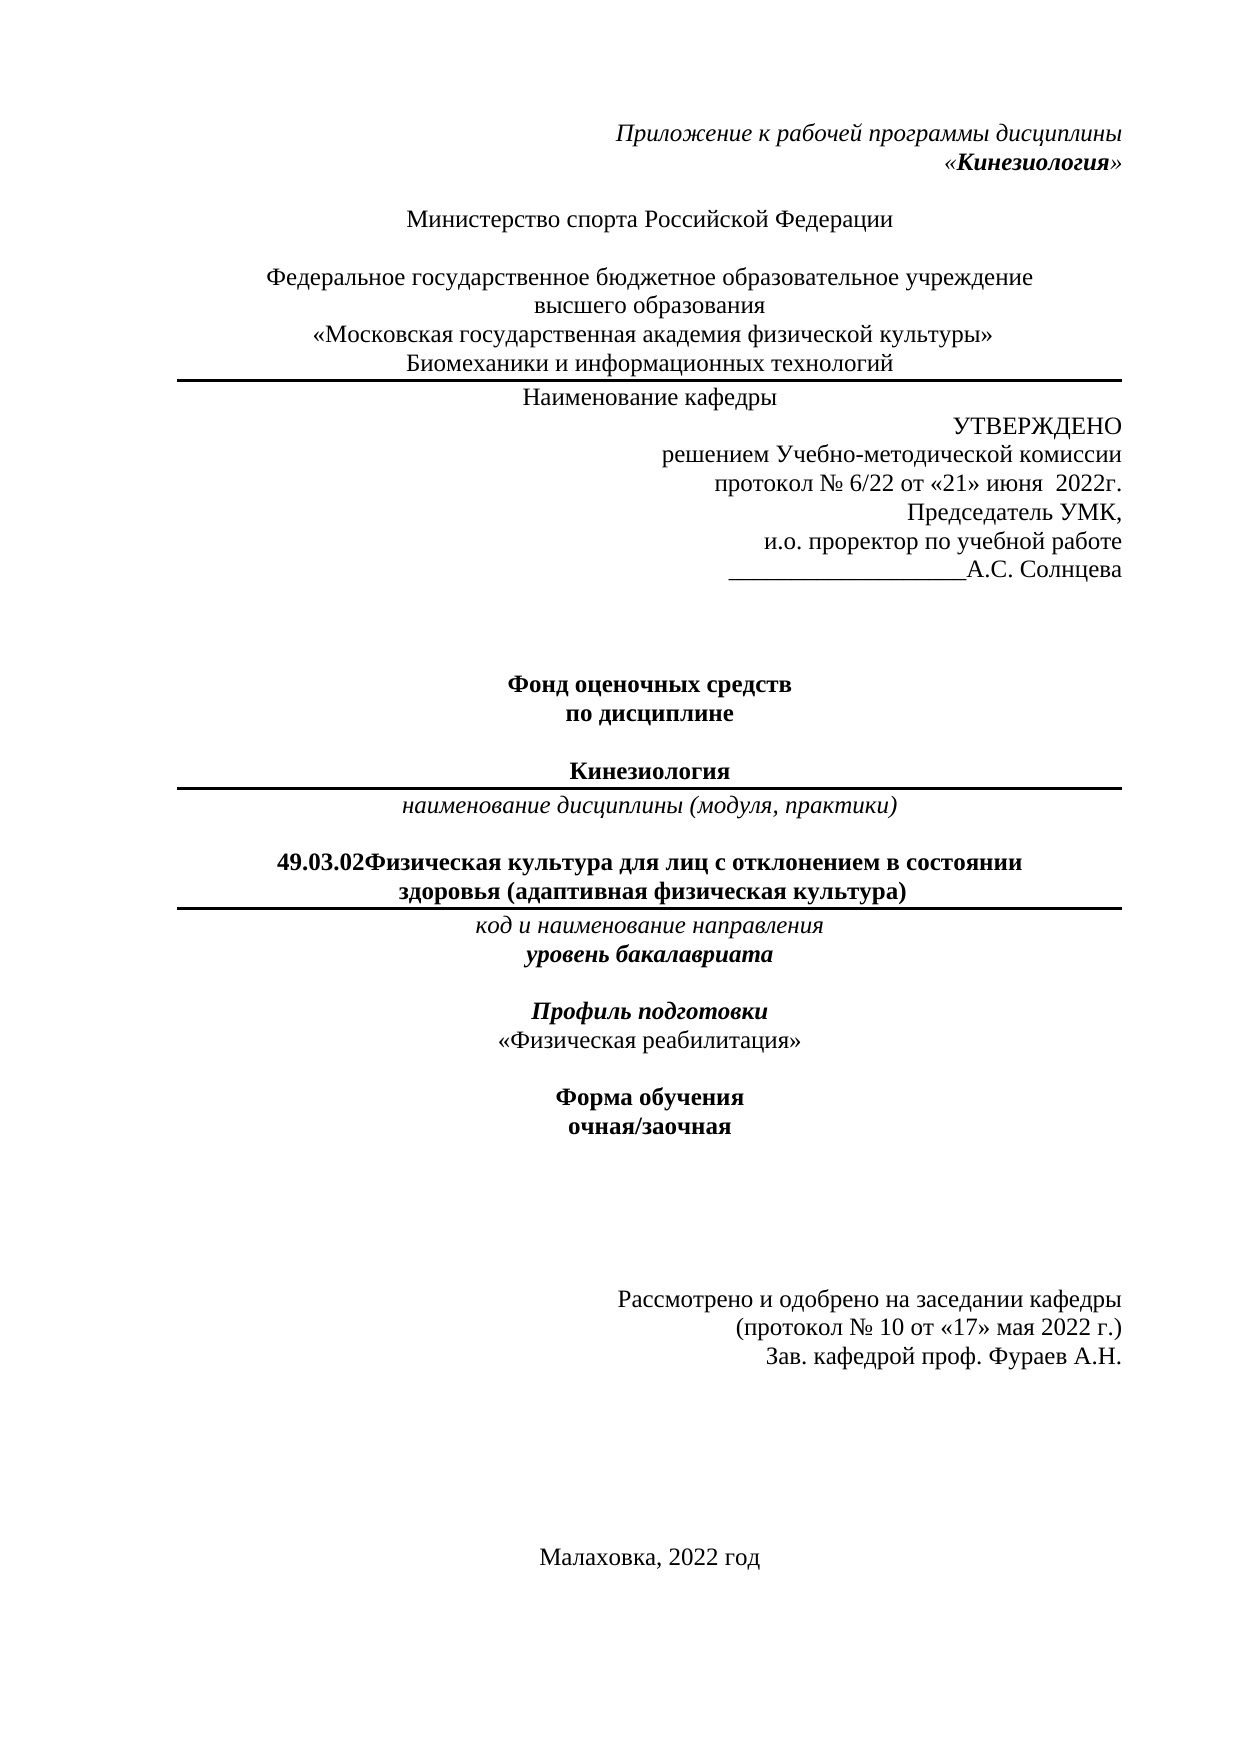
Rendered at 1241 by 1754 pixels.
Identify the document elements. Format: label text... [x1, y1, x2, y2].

text «Физическая реабилитация» [177, 1025, 1122, 1054]
text Председатель УМК, [177, 497, 1122, 526]
text Наименование кафедры [177, 382, 1122, 411]
text (протокол № 10 от «17» мая 2022 г.) [177, 1312, 1122, 1341]
text высшего образования [177, 291, 1122, 319]
text Биомеханики и информационных технологий [177, 348, 1122, 379]
text 49.03.02Физическая культура для лиц с отклонением в состоянии [177, 847, 1122, 876]
text Малаховка, 2022 год [177, 1542, 1122, 1571]
text Федеральное государственное бюджетное образовательное учреждение [177, 262, 1122, 291]
text очная/заочная [177, 1111, 1122, 1140]
text наименование дисциплины (модуля, практики) [177, 790, 1122, 818]
text Приложение к рабочей программы дисциплины [177, 118, 1122, 147]
text ___________________А.С. Солнцева [177, 554, 1122, 583]
text и.о. проректор по учебной работе [177, 526, 1122, 554]
text Зав. кафедрой проф. Фураев А.Н. [177, 1341, 1122, 1370]
text здоровья (адаптивная физическая культура) [177, 876, 1122, 907]
text «Кинезиология» [177, 147, 1122, 176]
text уровень бакалавриата [177, 939, 1122, 967]
text протокол № 6/22 от «21» июня 2022г. [177, 468, 1122, 497]
text Форма обучения [177, 1082, 1122, 1111]
text Фонд оценочных средств [177, 669, 1122, 698]
text «Московская государственная академия физической культуры» [177, 319, 1122, 348]
text по дисциплине [177, 698, 1122, 727]
text Профиль подготовки [177, 996, 1122, 1025]
text Рассмотрено и одобрено на заседании кафедры [177, 1284, 1122, 1312]
text УТВЕРЖДЕНО [177, 411, 1122, 439]
text Министерство спорта Российской Федерации [177, 204, 1122, 233]
text решением Учебно-методической комиссии [177, 439, 1122, 468]
text код и наименование направления [177, 910, 1122, 939]
text Кинезиология [177, 756, 1122, 787]
